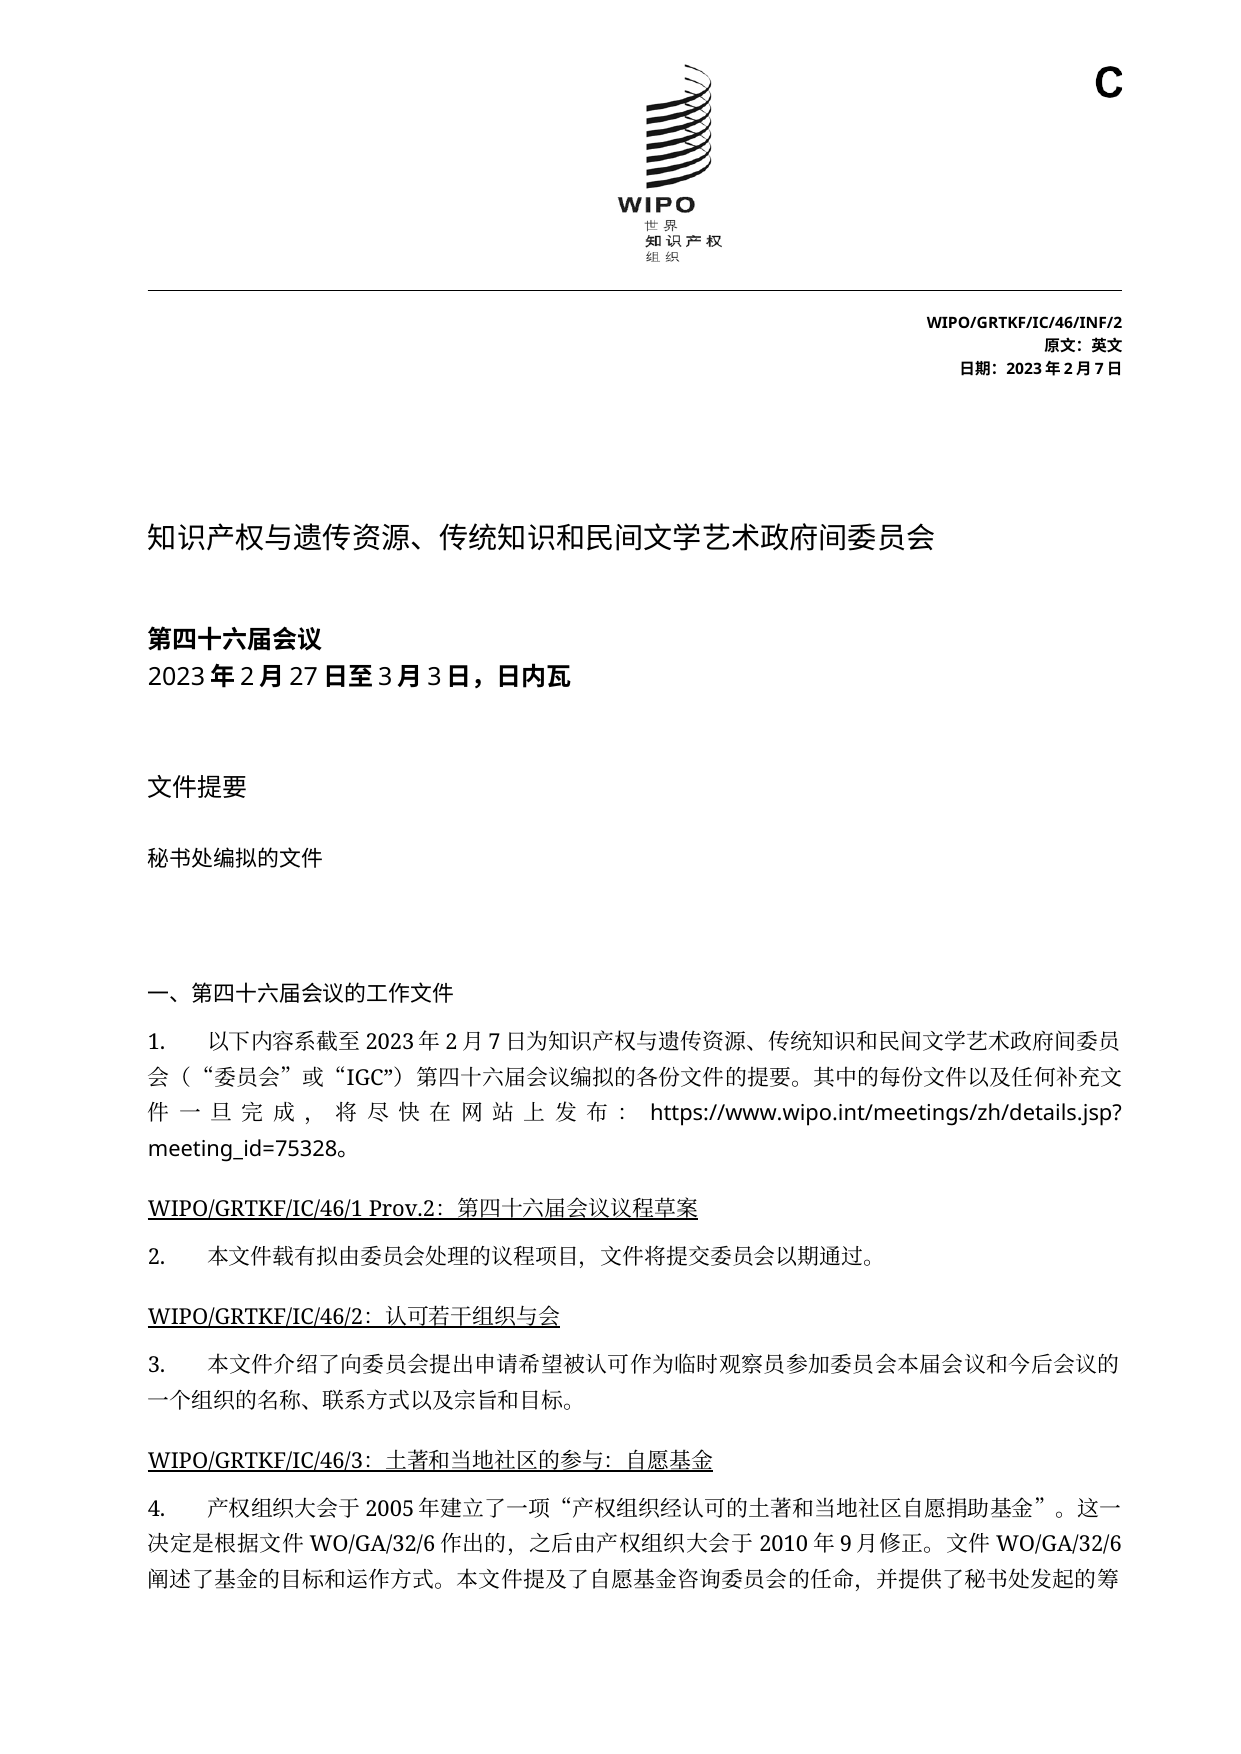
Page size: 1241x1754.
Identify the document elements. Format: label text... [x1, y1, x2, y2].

text WIPO/GRTKF/IC/46/1 Prov.2：第四十六届会议议程草案 [148, 1187, 1122, 1223]
text WIPO/GRTKF/IC/46/2：认可若干组织与会 [148, 1296, 1122, 1331]
text 原文：英文 [148, 333, 1122, 356]
text 日期：2023年2月7日 [148, 356, 1122, 379]
text WIPO/GRTKF/IC/46/3：土著和当地社区的参与：自愿基金 [148, 1439, 1122, 1475]
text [148, 1487, 1122, 1593]
text 文件提要 [148, 767, 1122, 803]
text 第四十六届会议 2023年2月27日至3月3日，日内瓦 [148, 620, 1122, 692]
text 本文件介绍了向委员会提出申请希望被认可作为临时观察员参加委员会本届会议和今后会议的一个组织的名称、联系方式以及宗旨和目标。 [148, 1343, 1122, 1414]
text 知识产权与遗传资源、传统知识和民间文学艺术政府间委员会 [148, 515, 1122, 557]
picture [613, 59, 1123, 278]
text 秘书处编拟的文件 [148, 841, 1122, 873]
text 以下内容系截至2023年2月7日为知识产权与遗传资源、传统知识和民间文学艺术政府间委员会（“委员会”或“IGC”）第四十六届会议编拟的各份文件的提要。其中的每份文件以及任何补充文件一旦完成，将尽快在网站上发布：https://www.wipo.int/meetings/zh/details.jsp?meeting_‌id=75328。 [148, 1021, 1122, 1162]
list 一、第四十六届会议的工作文件 [148, 973, 1122, 1008]
text WIPO/GRTKF/IC/46/inf/2 [148, 291, 1122, 333]
text 本文件载有拟由委员会处理的议程项目，文件将提交委员会以期通过。 [148, 1235, 1122, 1271]
